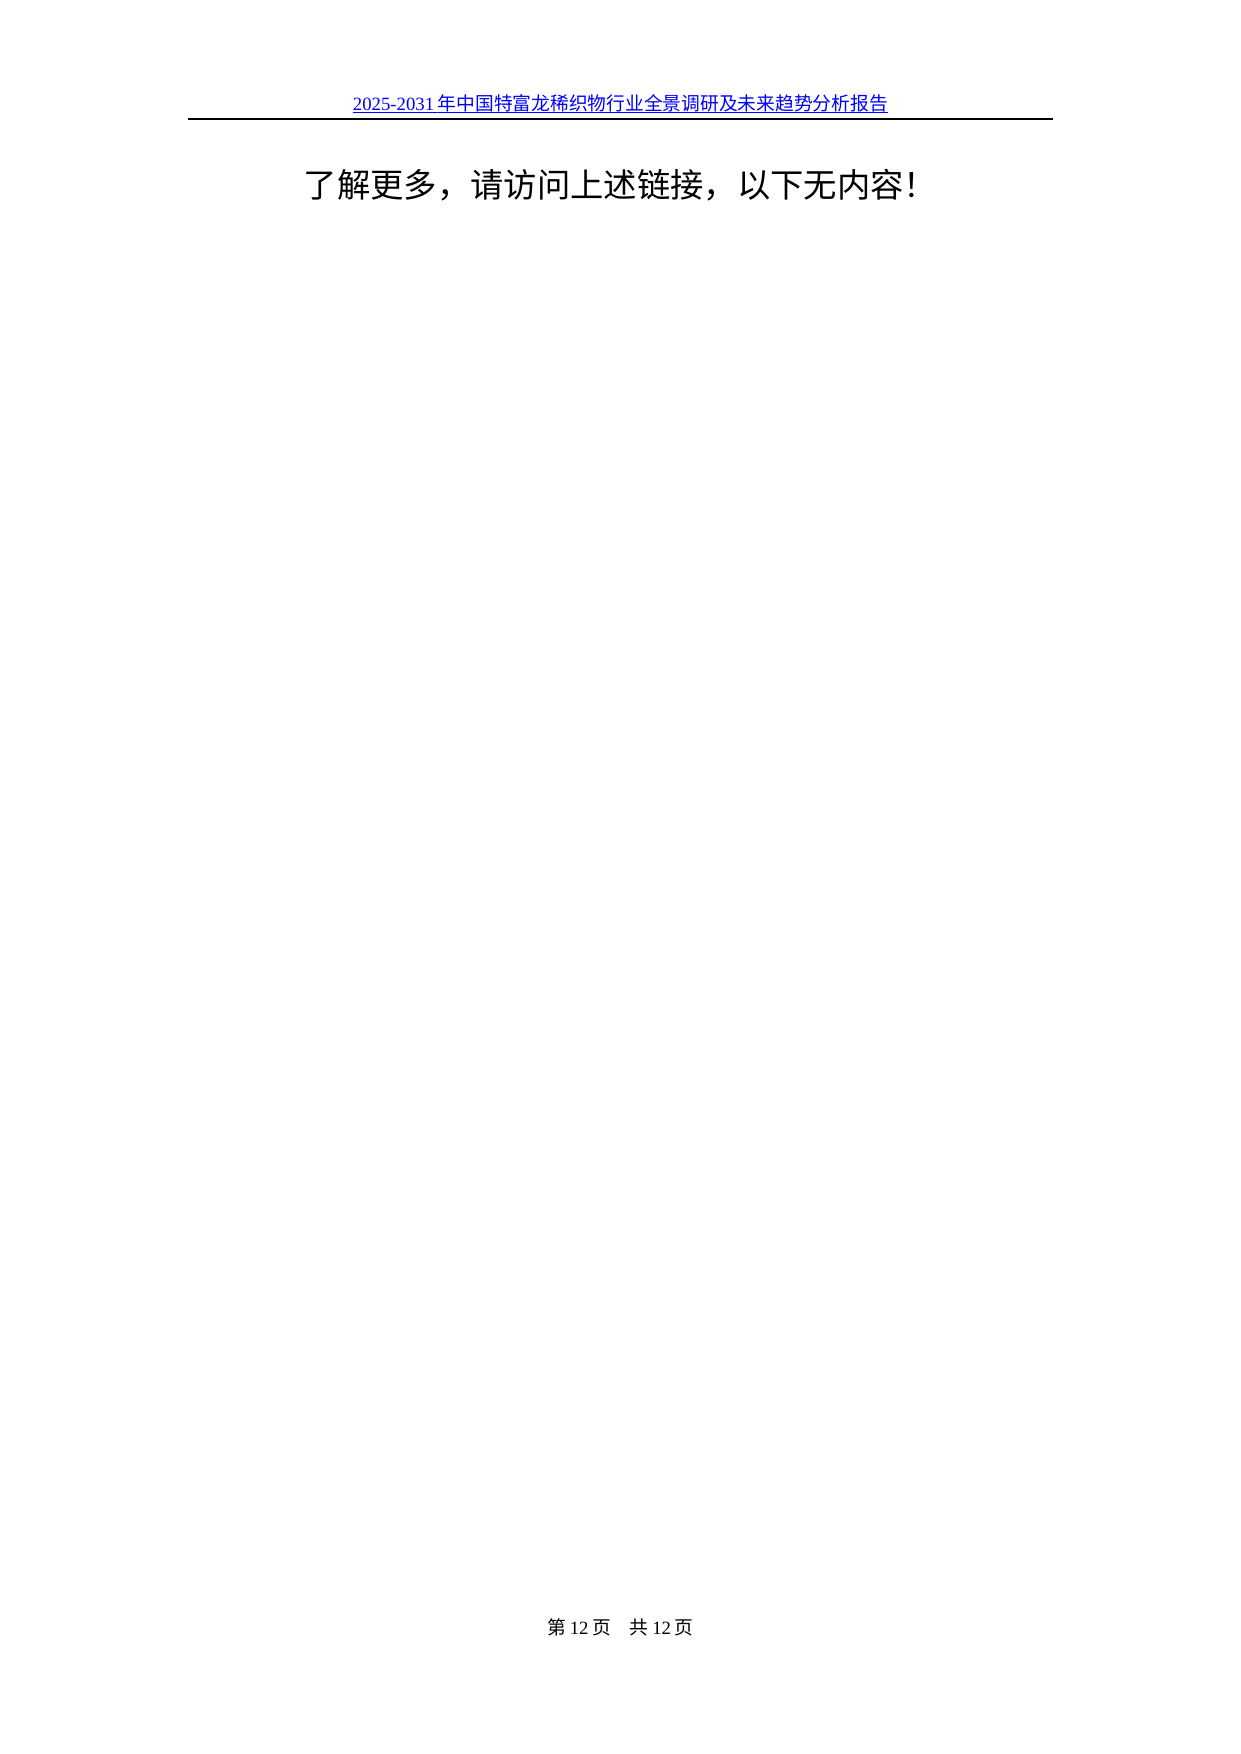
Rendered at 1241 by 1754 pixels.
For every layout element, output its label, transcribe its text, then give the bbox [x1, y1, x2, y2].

title 了解更多，请访问上述链接，以下无内容！ [187, 150, 1053, 215]
